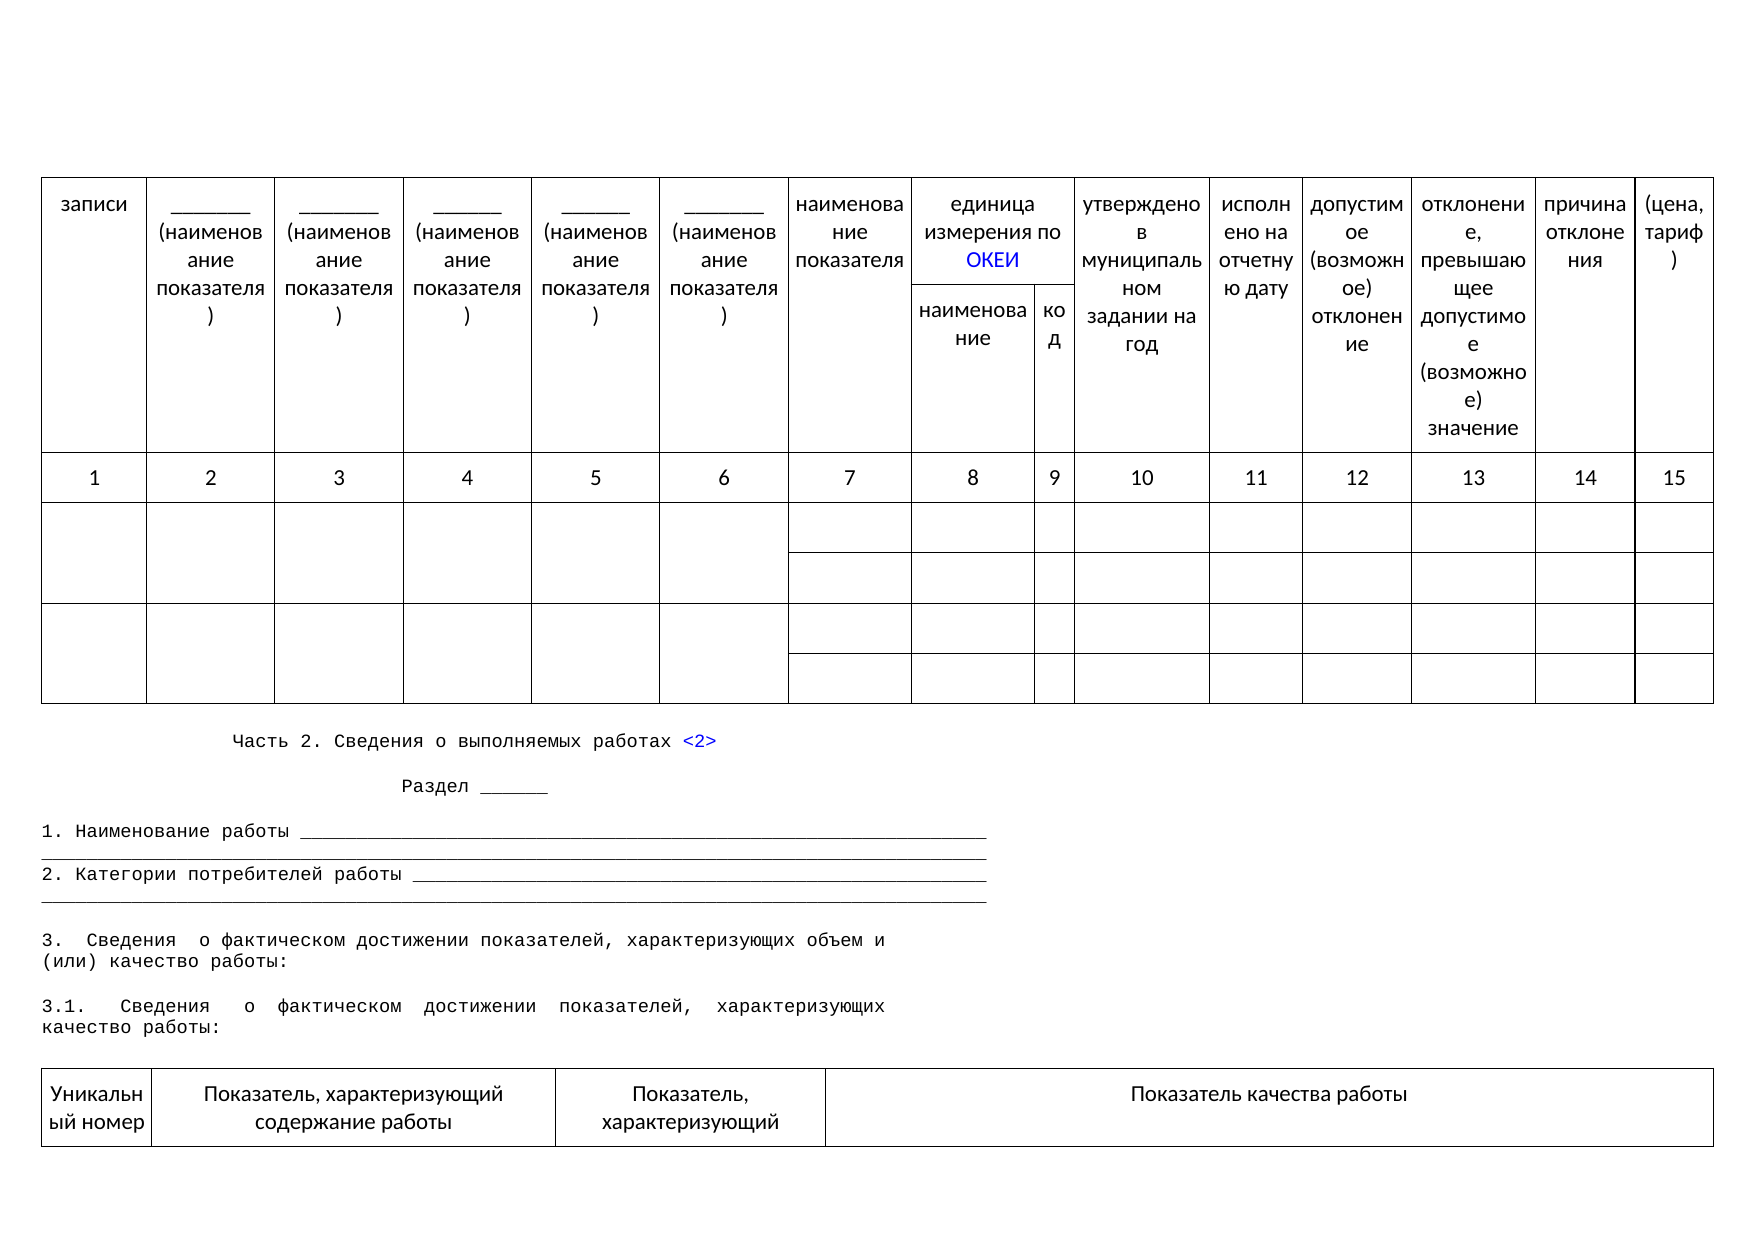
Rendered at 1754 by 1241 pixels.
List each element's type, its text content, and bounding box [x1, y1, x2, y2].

text 3. Сведения о фактическом достижении показателей, характеризующих объем и [41, 931, 1713, 952]
table_cell [42, 503, 146, 603]
table_cell _______ (наименование показателя) [660, 178, 788, 452]
table_cell единица измерения по ОКЕИ [912, 178, 1074, 283]
table_cell 5 [532, 453, 659, 502]
text качество работы: [41, 1018, 1713, 1039]
table_cell [1035, 604, 1074, 653]
table_cell [1210, 604, 1302, 653]
table_cell исполнено на отчетную дату [1210, 178, 1302, 452]
table_cell [1303, 654, 1411, 703]
table_cell _______ (наименование показателя) [275, 178, 403, 452]
table_cell [789, 553, 911, 603]
table_cell [532, 604, 659, 703]
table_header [826, 1069, 1713, 1146]
table_cell [1075, 503, 1209, 552]
table_cell [789, 503, 911, 552]
table_cell [789, 654, 911, 703]
table_cell [1412, 604, 1535, 653]
table_cell [1636, 503, 1713, 552]
table_cell отклонение, превышающее допустимое (возможное) значение [1412, 178, 1535, 452]
table_cell допустимое (возможное) отклонение [1303, 178, 1411, 452]
table_cell [1075, 604, 1209, 653]
table_cell [1035, 553, 1074, 603]
text Раздел ______ [41, 777, 1713, 798]
table_cell 1 [42, 453, 146, 502]
table_cell [1210, 654, 1302, 703]
table_cell [1035, 654, 1074, 703]
table_cell [1636, 654, 1713, 703]
table_cell 13 [1412, 453, 1535, 502]
text Часть 2. Сведения о выполняемых работах <2> [41, 732, 1713, 753]
table_cell [660, 604, 788, 703]
text 2. Категории потребителей работы ___________________________________________________ [41, 864, 1713, 886]
table_cell [147, 503, 274, 603]
table_cell [1303, 553, 1411, 603]
table_cell [789, 604, 911, 653]
table_cell 14 [1536, 453, 1634, 502]
table_cell 6 [660, 453, 788, 502]
table_cell наименование [912, 285, 1034, 452]
table_cell код [1035, 285, 1074, 452]
table_cell [1636, 604, 1713, 653]
table_cell [660, 503, 788, 603]
table_cell [1075, 654, 1209, 703]
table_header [42, 1069, 151, 1146]
table_cell 2 [147, 453, 274, 502]
table_cell ______ (наименование показателя) [404, 178, 531, 452]
table_cell 10 [1075, 453, 1209, 502]
table_cell [404, 503, 531, 603]
table_cell 12 [1303, 453, 1411, 502]
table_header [556, 1069, 825, 1146]
table_cell [42, 604, 146, 703]
table_cell [1210, 503, 1302, 552]
table_cell 4 [404, 453, 531, 502]
text 3.1. Сведения о фактическом достижении показателей, характеризующих [41, 997, 1713, 1018]
table_cell [1412, 553, 1535, 603]
table_cell [1075, 553, 1209, 603]
table_cell 8 [912, 453, 1034, 502]
table_cell [275, 503, 403, 603]
table_cell 11 [1210, 453, 1302, 502]
table_cell 3 [275, 453, 403, 502]
table_cell [1412, 654, 1535, 703]
table_cell [1536, 654, 1634, 703]
table_cell причина отклонения [1536, 178, 1634, 452]
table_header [152, 1069, 555, 1146]
table_cell ______ (наименование показателя) [532, 178, 659, 452]
text ____________________________________________________________________________________ [41, 886, 1713, 907]
table_cell наименование показателя [789, 178, 911, 452]
table_cell [912, 503, 1034, 552]
table_cell [1536, 553, 1634, 603]
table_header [42, 178, 146, 452]
table_cell [1210, 553, 1302, 603]
table_cell [1412, 503, 1535, 552]
table_cell [275, 604, 403, 703]
text ____________________________________________________________________________________ [41, 843, 1713, 864]
table_cell 9 [1035, 453, 1074, 502]
text (или) качество работы: [41, 952, 1713, 973]
table_cell [1303, 503, 1411, 552]
table_cell [1035, 503, 1074, 552]
table_cell [1536, 604, 1634, 653]
table_cell 7 [789, 453, 911, 502]
table_cell [147, 604, 274, 703]
table_cell [912, 604, 1034, 653]
text 1. Наименование работы _____________________________________________________________ [41, 822, 1713, 843]
table_cell [404, 604, 531, 703]
table_cell [1303, 604, 1411, 653]
table_cell 15 [1636, 453, 1713, 502]
table_cell утверждено в муниципальном задании на год [1075, 178, 1209, 452]
table_cell [532, 503, 659, 603]
table_cell [912, 553, 1034, 603]
table_cell _______ (наименование показателя) [147, 178, 274, 452]
table_cell [912, 654, 1034, 703]
table_cell [1536, 503, 1634, 552]
table_cell [1636, 553, 1713, 603]
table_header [1636, 178, 1713, 452]
